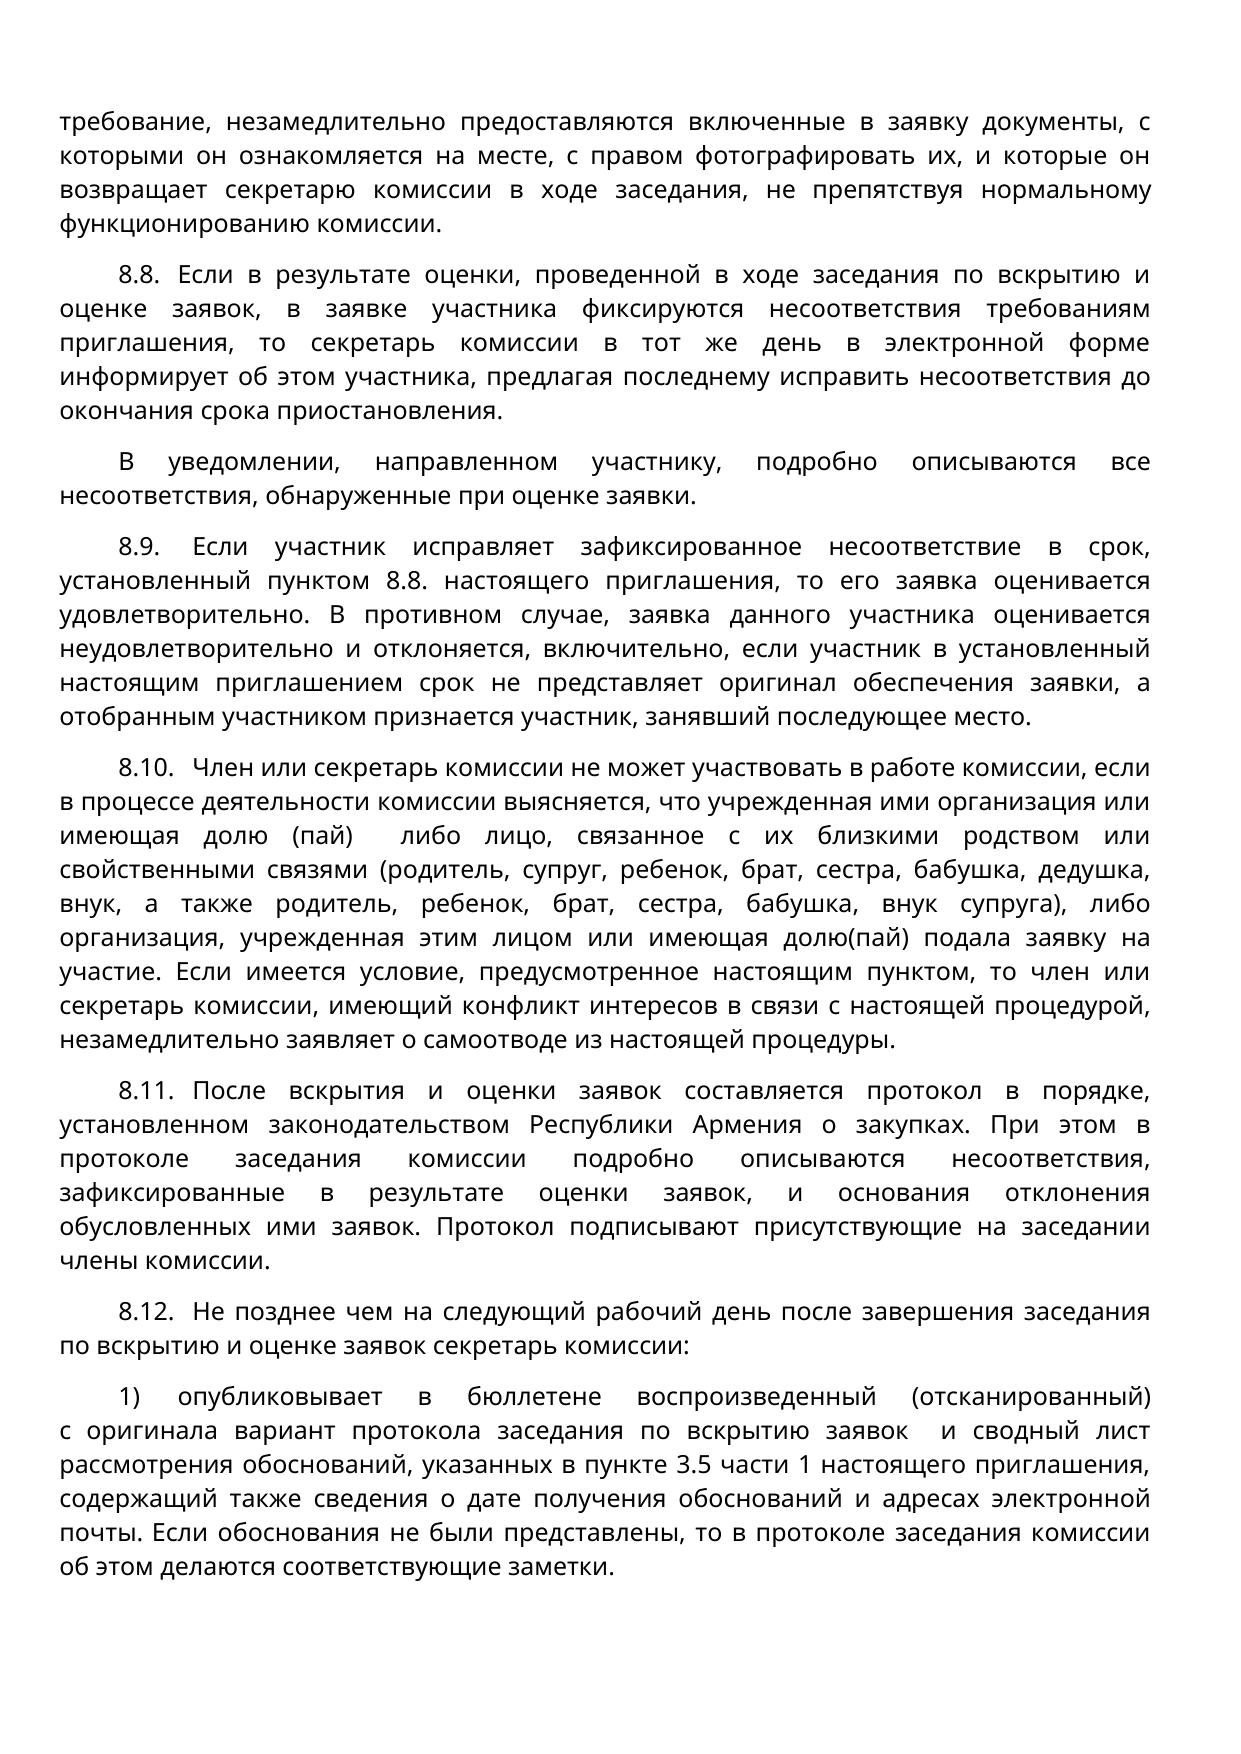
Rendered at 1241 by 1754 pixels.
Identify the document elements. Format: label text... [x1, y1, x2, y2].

text 8.11. После вскрытия и оценки заявок составляется протокол в порядке, установленном законодательством Республики Армения о закупках. При этом в протоколе заседания комиссии подробно описываются несоответствия, зафиксированные в результате оценки заявок, и основания отклонения обусловленных ими заявок. Протокол подписывают присутствующие на заседании члены комиссии. [59, 1073, 1152, 1277]
text В уведомлении, направленном участнику, подробно описываются все несоответствия, обнаруженные при оценке заявки. [59, 443, 1152, 512]
text 8.12. Не позднее чем на следующий рабочий день после завершения заседания по вскрытию и оценке заявок секретарь комиссии: [59, 1294, 1152, 1362]
text 8.8. Если в результате оценки, проведенной в ходе заседания по вскрытию и оценке заявок, в заявке участника фиксируются несоответствия требованиям приглашения, то секретарь комиссии в тот же день в электронной форме информирует об этом участника, предлагая последнему исправить несоответствия до окончания срока приостановления. [59, 257, 1152, 427]
text 8.9. Если участник исправляет зафиксированное несоответствие в срок, установленный пунктом 8.8. настоящего приглашения, то его заявка оценивается удовлетворительно. В противном случае, заявка данного участника оценивается неудовлетворительно и отклоняется, включительно, если участник в установленный настоящим приглашением срок не представляет оригинал обеспечения заявки, а отобранным участником признается участник, занявший последующее место. [59, 528, 1152, 733]
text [59, 103, 1152, 240]
text 8.10. Член или секретарь комиссии не может участвовать в работе комиссии, если в процессе деятельности комиссии выясняется, что учрежденная ими организация или имеющая долю (пай) либо лицо, связанное с их близкими родством или свойственными связями (родитель, супруг, ребенок, брат, сестра, бабушка, дедушка, внук, а также родитель, ребенок, брат, сестра, бабушка, внук супруга), либо организация, учрежденная этим лицом или имеющая долю(пай) подала заявку на участие. Если имеется условие, предусмотренное настоящим пунктом, то член или секретарь комиссии, имеющий конфликт интересов в связи с настоящей процедурой, незамедлительно заявляет о самоотводе из настоящей процедуры. [59, 749, 1152, 1056]
text 1) опубликовывает в бюллетене воспроизведенный (отсканированный) с оригинала вариант протокола заседания по вскрытию заявок и сводный лист рассмотрения обоснований, указанных в пункте 3.5 части 1 настоящего приглашения, содержащий также сведения о дате получения обоснований и адресах электронной почты. Если обоснования не были представлены, то в протоколе заседания комиссии об этом делаются соответствующие заметки. [59, 1378, 1152, 1583]
